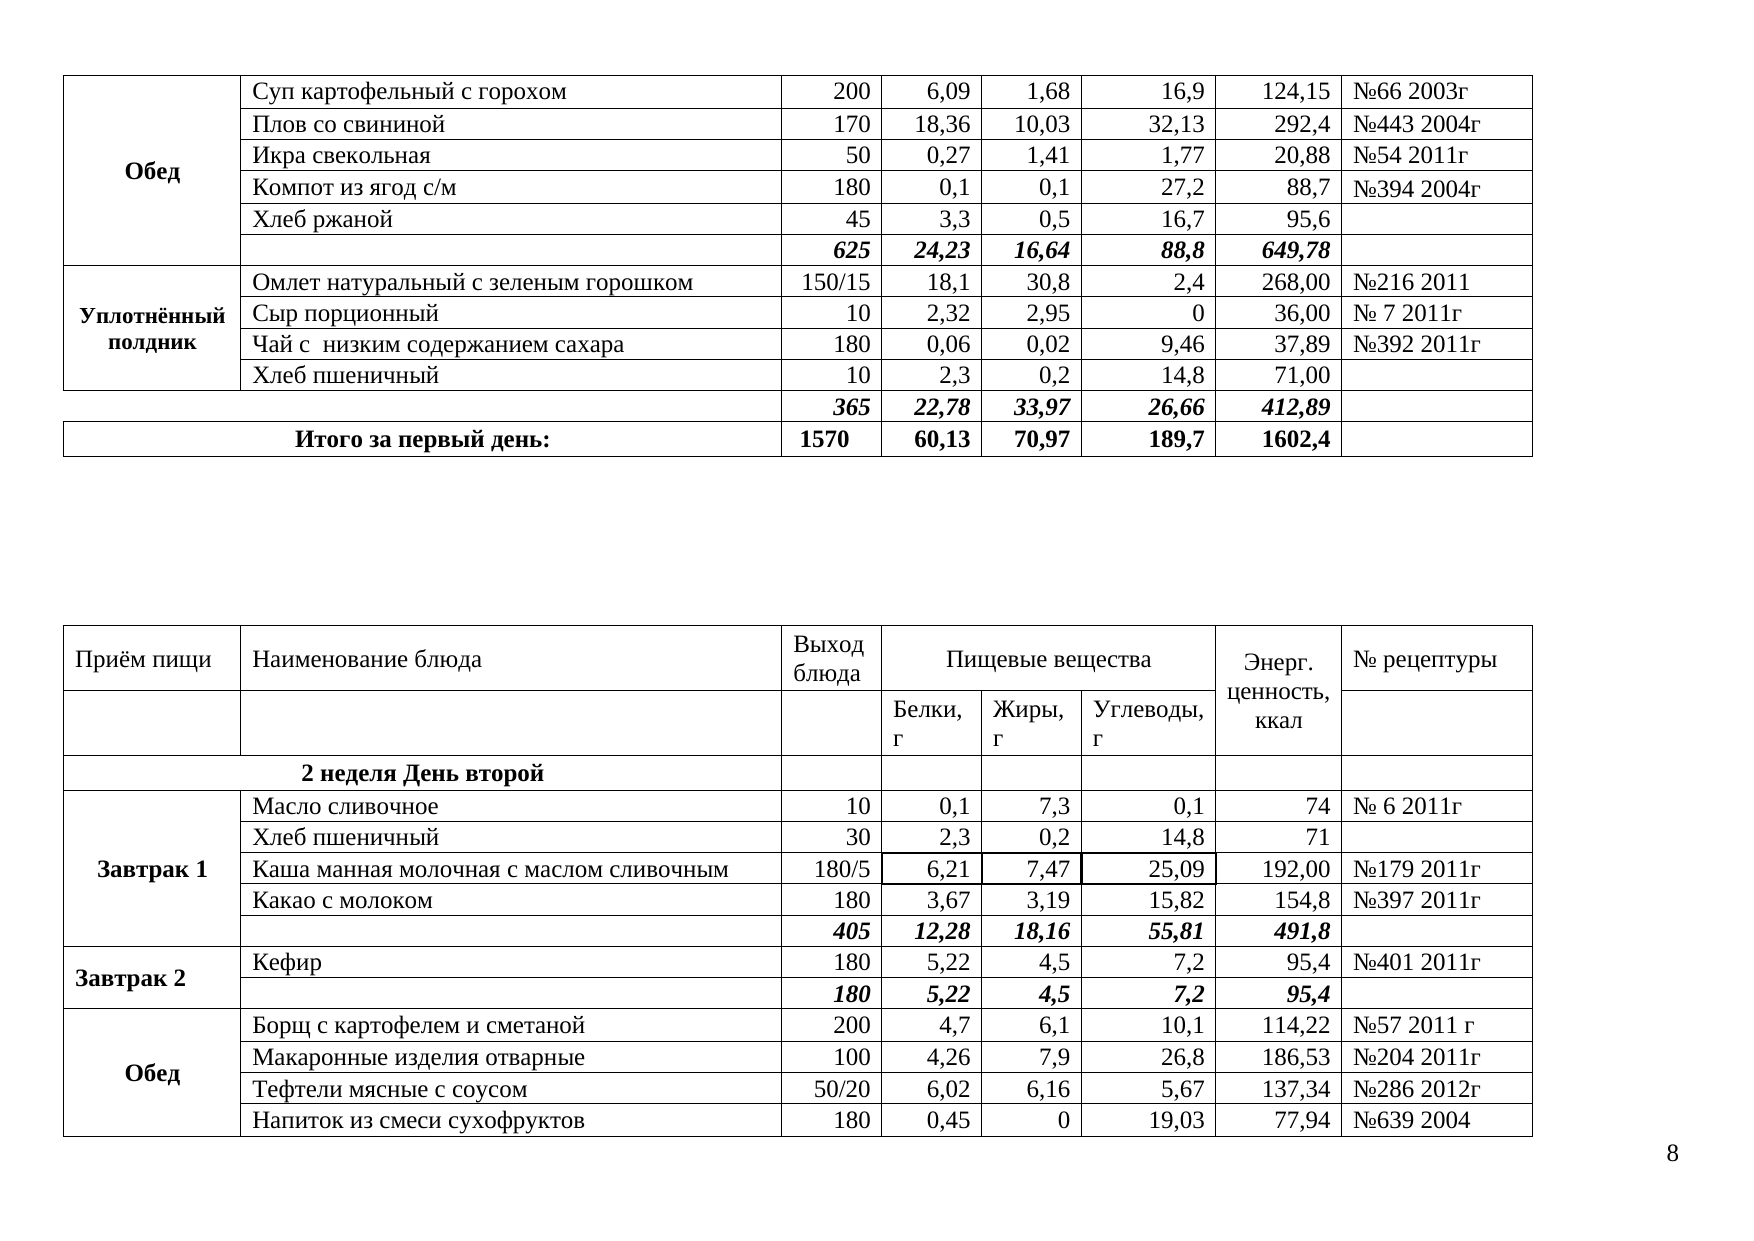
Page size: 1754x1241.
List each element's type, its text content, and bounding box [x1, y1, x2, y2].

table_cell 2,3 [882, 360, 981, 390]
table_cell 180 [782, 329, 881, 359]
table_cell [1342, 691, 1532, 755]
table_cell 0,02 [982, 329, 1081, 359]
table_cell Сыр порционный [241, 297, 781, 327]
table_cell №54 2011г [1342, 140, 1532, 170]
table_cell 192,00 [1217, 853, 1341, 883]
table_cell Обед [64, 76, 240, 265]
table_cell [1342, 756, 1532, 789]
table_cell 18,36 [882, 109, 981, 139]
table_cell 33,97 [982, 391, 1081, 421]
table_cell Углеводы, г [1082, 691, 1215, 755]
table_cell 0 [1082, 297, 1215, 327]
table_cell [241, 978, 781, 1008]
table_cell 74 [1216, 791, 1341, 821]
table_cell №397 2011г [1342, 884, 1532, 914]
table_cell 200 [782, 1009, 881, 1041]
table_cell 405 [782, 916, 881, 946]
table_cell 7,9 [982, 1042, 1081, 1072]
table_cell 14,8 [1082, 360, 1215, 390]
table_cell 27,2 [1082, 171, 1215, 202]
table_cell 649,78 [1216, 235, 1341, 265]
table_cell 0 [982, 1104, 1081, 1136]
table_cell 45 [782, 204, 881, 234]
table_cell 180 [782, 1104, 881, 1136]
table_cell 4,5 [982, 947, 1081, 977]
table_cell 0,2 [982, 822, 1081, 852]
table_cell [1082, 756, 1215, 789]
table_cell 0,1 [882, 171, 981, 202]
table_cell Белки, г [882, 691, 981, 755]
table_cell 365 [782, 391, 881, 421]
table_cell № 7 2011г [1342, 297, 1532, 327]
table_cell 4,5 [982, 978, 1081, 1008]
table_cell Обед [64, 1009, 240, 1136]
table_cell 18,16 [982, 916, 1081, 946]
table_cell 1,77 [1082, 140, 1215, 170]
table_cell [1216, 756, 1341, 789]
table_cell 9,46 [1082, 329, 1215, 359]
table_header Выход блюда [782, 626, 881, 690]
table_cell 71,00 [1216, 360, 1341, 390]
table_cell 10,1 [1082, 1009, 1215, 1041]
table_cell [241, 235, 781, 265]
table_cell 1,68 [982, 76, 1081, 107]
table_cell [782, 691, 881, 755]
table_cell № 6 2011г [1342, 791, 1532, 821]
table_cell №66 2003г [1342, 76, 1532, 107]
table_cell 6,1 [982, 1009, 1081, 1041]
table_cell 5,22 [882, 947, 981, 977]
table_cell 154,8 [1216, 884, 1341, 914]
table_cell [782, 756, 881, 789]
table_cell 19,03 [1082, 1104, 1215, 1136]
table_cell [1342, 360, 1532, 390]
table_cell 7,3 [982, 791, 1081, 821]
table_header Наименование блюда [241, 626, 781, 690]
table_cell Плов со свининой [241, 109, 781, 139]
table_cell 20,88 [1216, 140, 1341, 170]
table_cell 180/5 [782, 853, 881, 883]
table_cell 5,67 [1082, 1073, 1215, 1103]
table_cell 189,7 [1082, 422, 1215, 456]
table_cell 25,09 [1083, 854, 1215, 883]
table_cell 0,1 [982, 171, 1081, 202]
table_cell 0,1 [1082, 791, 1215, 821]
table_cell 10 [782, 360, 881, 390]
table_cell 6,02 [882, 1073, 981, 1103]
table_cell Хлеб пшеничный [241, 822, 781, 852]
table_cell Компот из ягод с/м [241, 171, 781, 202]
table_cell 5,22 [882, 978, 981, 1008]
table_cell Жиры, г [982, 691, 1081, 755]
table_cell 412,89 [1216, 391, 1341, 421]
table_cell 6,21 [883, 854, 981, 883]
table_cell 124,15 [1216, 76, 1341, 107]
table_cell Чай с низким содержанием сахара [241, 329, 781, 359]
table_cell 22,78 [882, 391, 981, 421]
table_cell 1602,4 [1216, 422, 1341, 456]
table_cell 12,28 [882, 916, 981, 946]
table_cell Каша манная молочная с маслом сливочным [241, 853, 781, 883]
table_cell Итого за первый день: [64, 422, 781, 456]
table_cell 1,41 [982, 140, 1081, 170]
table_cell 26,66 [1082, 391, 1215, 421]
table_cell [1342, 822, 1532, 852]
table_cell №443 2004г [1342, 109, 1532, 139]
table_cell 36,00 [1216, 297, 1341, 327]
table_cell 88,7 [1216, 171, 1341, 202]
table_cell №394 2004г [1342, 171, 1532, 202]
table_cell 292,4 [1216, 109, 1341, 139]
table_cell 88,8 [1082, 235, 1215, 265]
table_cell №57 2011 г [1342, 1009, 1532, 1041]
table_cell 15,82 [1082, 885, 1215, 914]
table_cell 14,8 [1082, 822, 1215, 852]
table_cell 10 [782, 791, 881, 821]
table_cell 2,32 [882, 297, 981, 327]
table_cell [241, 691, 781, 755]
table_cell №401 2011г [1342, 947, 1532, 977]
table_cell 77,94 [1216, 1104, 1341, 1136]
table_cell 268,00 [1216, 266, 1341, 296]
table_cell 37,89 [1216, 329, 1341, 359]
table_cell 180 [782, 978, 881, 1008]
table_cell 32,13 [1082, 109, 1215, 139]
table_cell 50/20 [782, 1073, 881, 1103]
table_cell 180 [782, 884, 881, 914]
table_cell 0,2 [982, 360, 1081, 390]
table_cell 50 [782, 140, 881, 170]
table_cell 6,16 [982, 1073, 1081, 1103]
table_cell №392 2011г [1342, 329, 1532, 359]
table_cell [1342, 422, 1532, 456]
table_cell 0,06 [882, 329, 981, 359]
table_cell Макаронные изделия отварные [241, 1042, 781, 1072]
table_cell 7,2 [1082, 978, 1215, 1008]
table_cell [1342, 916, 1532, 946]
table_cell 137,34 [1216, 1073, 1341, 1103]
table_cell 0,27 [882, 140, 981, 170]
table_cell 114,22 [1216, 1009, 1341, 1041]
table_cell [982, 756, 1081, 789]
table_cell 18,1 [882, 266, 981, 296]
table_header Приём пищи [64, 626, 240, 690]
table_cell 2,3 [882, 822, 981, 852]
table_cell Хлеб ржаной [241, 204, 781, 234]
table_cell 4,26 [882, 1042, 981, 1072]
table_cell 4,7 [882, 1009, 981, 1041]
table_header Пищевые вещества [882, 626, 1215, 690]
table_cell 150/15 [782, 266, 881, 296]
table_cell [1342, 391, 1532, 421]
table_cell Какао с молоком [241, 884, 781, 914]
table_cell [241, 916, 781, 946]
table_cell Омлет натуральный с зеленым горошком [241, 266, 781, 296]
table_cell 10,03 [982, 109, 1081, 139]
table_cell №179 2011г [1342, 853, 1532, 883]
table_cell 0,5 [982, 204, 1081, 234]
table_cell 71 [1216, 822, 1341, 852]
table_cell 70,97 [982, 422, 1081, 456]
table_cell 491,8 [1216, 916, 1341, 946]
table_cell 30,8 [982, 266, 1081, 296]
table_cell 170 [782, 109, 881, 139]
table_header Энерг. ценность, ккал [1216, 626, 1341, 755]
table_cell 26,8 [1082, 1042, 1215, 1072]
table_cell 625 [782, 235, 881, 265]
table_cell 2,4 [1082, 266, 1215, 296]
table_cell Борщ с картофелем и сметаной [241, 1009, 781, 1041]
table_cell Масло сливочное [241, 791, 781, 821]
table_cell 3,67 [882, 885, 981, 914]
table_cell 95,4 [1216, 947, 1341, 977]
table_cell 2 неделя День второй [64, 756, 781, 789]
table_cell №639 2004 [1342, 1104, 1532, 1136]
table_cell 95,4 [1216, 978, 1341, 1008]
table_cell Завтрак 2 [64, 947, 240, 1008]
table_cell 2,95 [982, 297, 1081, 327]
table_cell Суп картофельный с горохом [241, 76, 781, 107]
table_cell Напиток из смеси сухофруктов [241, 1104, 781, 1136]
table_cell 60,13 [882, 422, 981, 456]
table_cell 30 [782, 822, 881, 852]
table_cell 16,7 [1082, 204, 1215, 234]
table_cell 55,81 [1082, 916, 1215, 946]
table_cell 6,09 [882, 76, 981, 107]
table_cell 180 [782, 171, 881, 202]
table_header № рецептуры [1342, 626, 1532, 690]
table_cell 200 [782, 76, 881, 107]
table_cell 180 [782, 947, 881, 977]
table_cell 7,2 [1082, 947, 1215, 977]
table_cell 24,23 [882, 235, 981, 265]
table_cell Завтрак 1 [64, 791, 240, 946]
table_cell [1342, 204, 1532, 234]
table_cell [1342, 235, 1532, 265]
table_cell [241, 391, 781, 421]
table_cell 186,53 [1216, 1042, 1341, 1072]
table_cell Тефтели мясные с соусом [241, 1073, 781, 1103]
table_cell №204 2011г [1342, 1042, 1532, 1072]
table_cell 3,3 [882, 204, 981, 234]
table_cell Икра свекольная [241, 140, 781, 170]
table_cell №216 2011 [1342, 266, 1532, 296]
table_cell №286 2012г [1342, 1073, 1532, 1103]
table_cell 3,19 [982, 885, 1081, 914]
table_cell 16,9 [1082, 76, 1215, 107]
table_cell 16,64 [982, 235, 1081, 265]
table_cell [64, 691, 240, 755]
table_cell Кефир [241, 947, 781, 977]
table_cell [1342, 978, 1532, 1008]
table_cell 95,6 [1216, 204, 1341, 234]
table_cell 10 [782, 297, 881, 327]
table_cell [882, 756, 981, 789]
table_cell 7,47 [983, 854, 1080, 883]
table_cell 1570 [782, 422, 881, 456]
table_cell 0,45 [882, 1104, 981, 1136]
table_cell 0,1 [882, 791, 981, 821]
table_cell 100 [782, 1042, 881, 1072]
table_cell Хлеб пшеничный [241, 360, 781, 390]
table_cell Уплотнённый полдник [64, 266, 240, 390]
